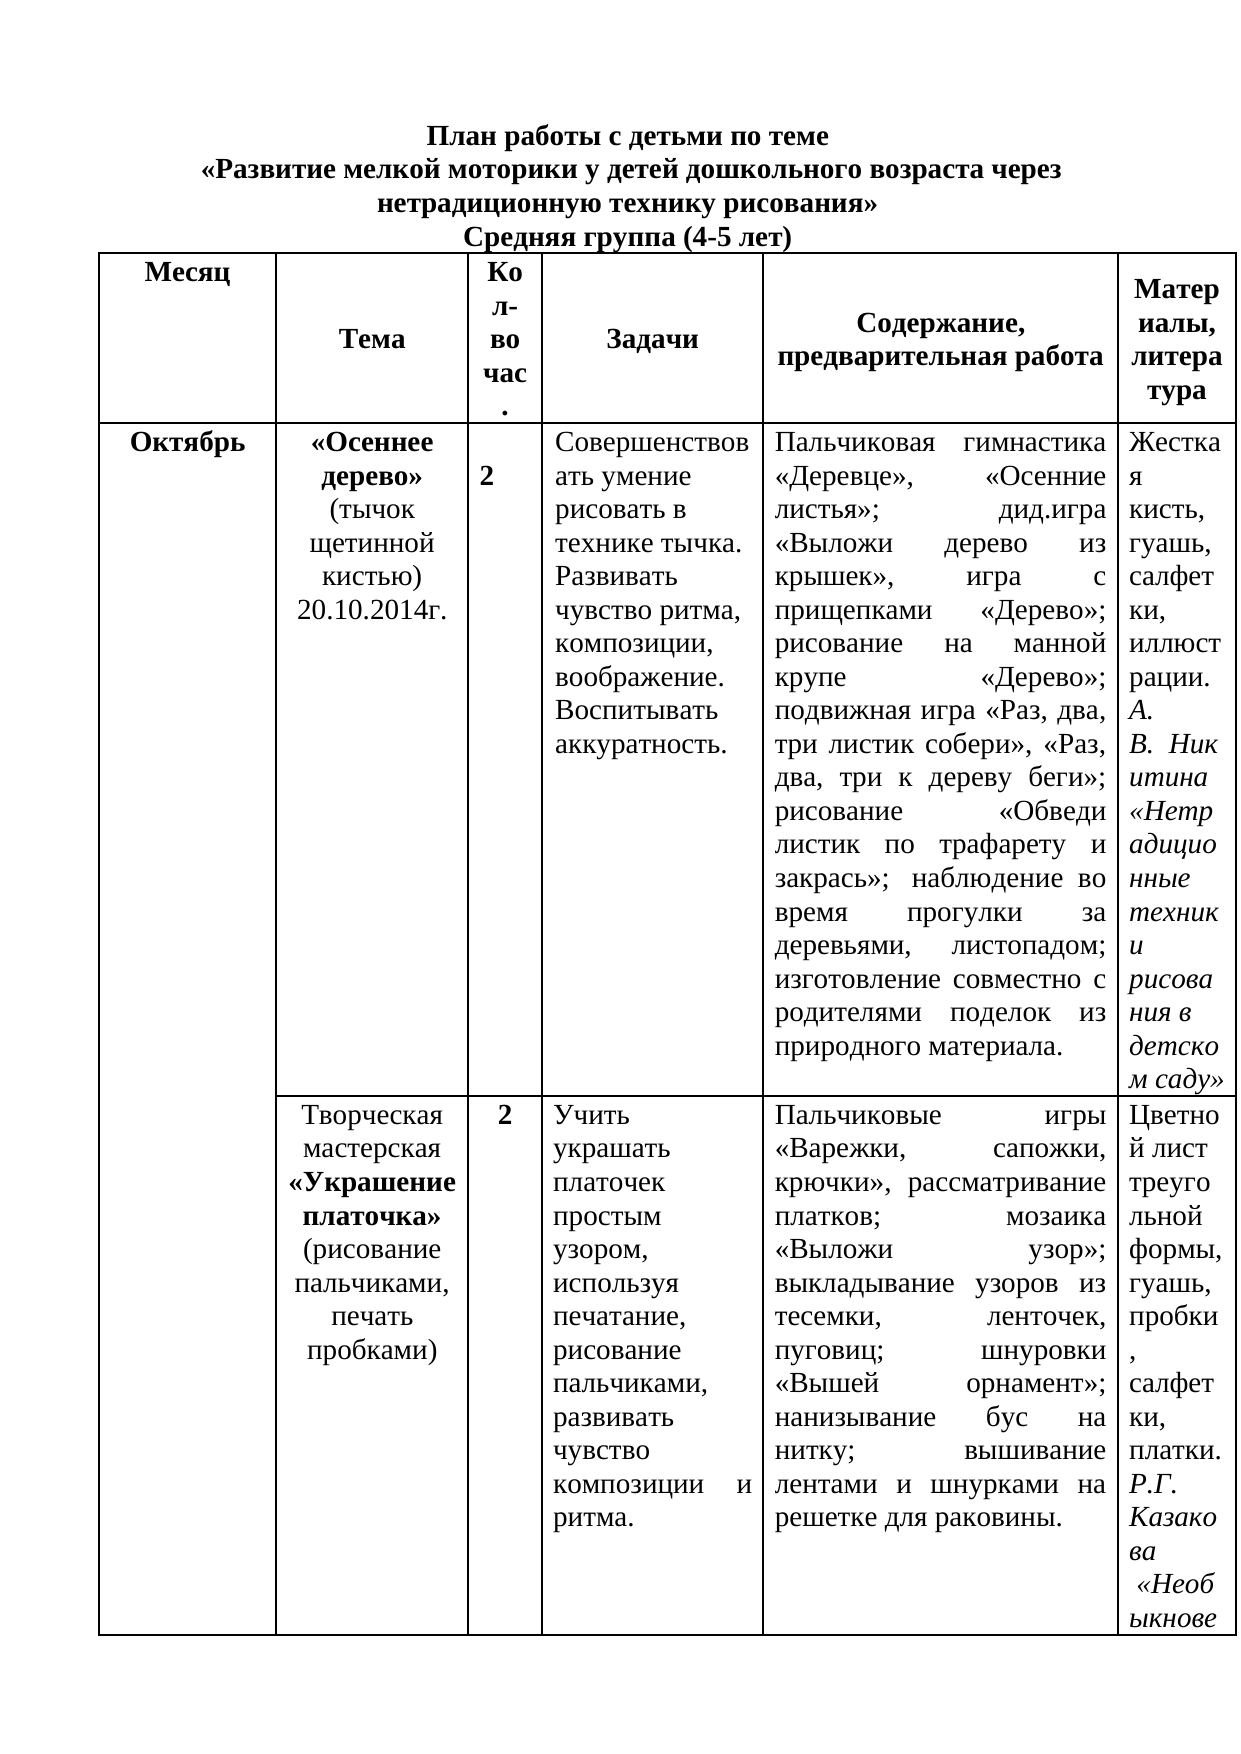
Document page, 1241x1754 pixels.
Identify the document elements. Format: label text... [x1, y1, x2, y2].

table_cell Октябрь [100, 424, 275, 1634]
text План работы с детьми по теме [177, 118, 1078, 152]
table_header Кол-во час. [469, 254, 541, 422]
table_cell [764, 1097, 1117, 1634]
table_cell «Осеннее дерево» (тычок щетинной кистью) 20.10.2014г. [277, 424, 467, 1095]
table_header Тема [277, 254, 467, 422]
table_header Месяц [100, 254, 275, 422]
table_cell 2 [469, 424, 541, 1095]
text Средняя группа (4-5 лет) [177, 219, 1078, 252]
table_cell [277, 1097, 467, 1634]
table_cell Совершенствовать умение рисовать в технике тычка. Развивать чувство ритма, композиции, воображение. Воспитывать аккуратность. [543, 424, 762, 1095]
table_header Задачи [543, 254, 762, 422]
table_cell Жесткая кисть, гуашь, салфетки, иллюстрации. А. В. Никитина «Нетрадиционные техники рисования в детском саду» [1119, 424, 1235, 1095]
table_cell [543, 1097, 762, 1634]
table_cell 2 [469, 1097, 541, 1634]
table_header Материалы, литература [1119, 254, 1235, 422]
text «Развитие мелкой моторики у детей дошкольного возраста через нетрадиционную технику рисования» [177, 152, 1078, 219]
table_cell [1119, 1097, 1235, 1634]
table_cell Пальчиковая гимнастика «Деревце», «Осенние листья»; дид.игра «Выложи дерево из крышек», игра с прищепками «Дерево»; рисование на манной крупе «Дерево»; подвижная игра «Раз, два, три листик собери», «Раз, два, три к дереву беги»; рисование «Обведи листик по трафарету и закрась»; наблюдение во время прогулки за деревьями, листопадом; изготовление совместно с родителями поделок из природного материала. [764, 424, 1117, 1095]
table_header Содержание, предварительная работа [764, 254, 1117, 422]
